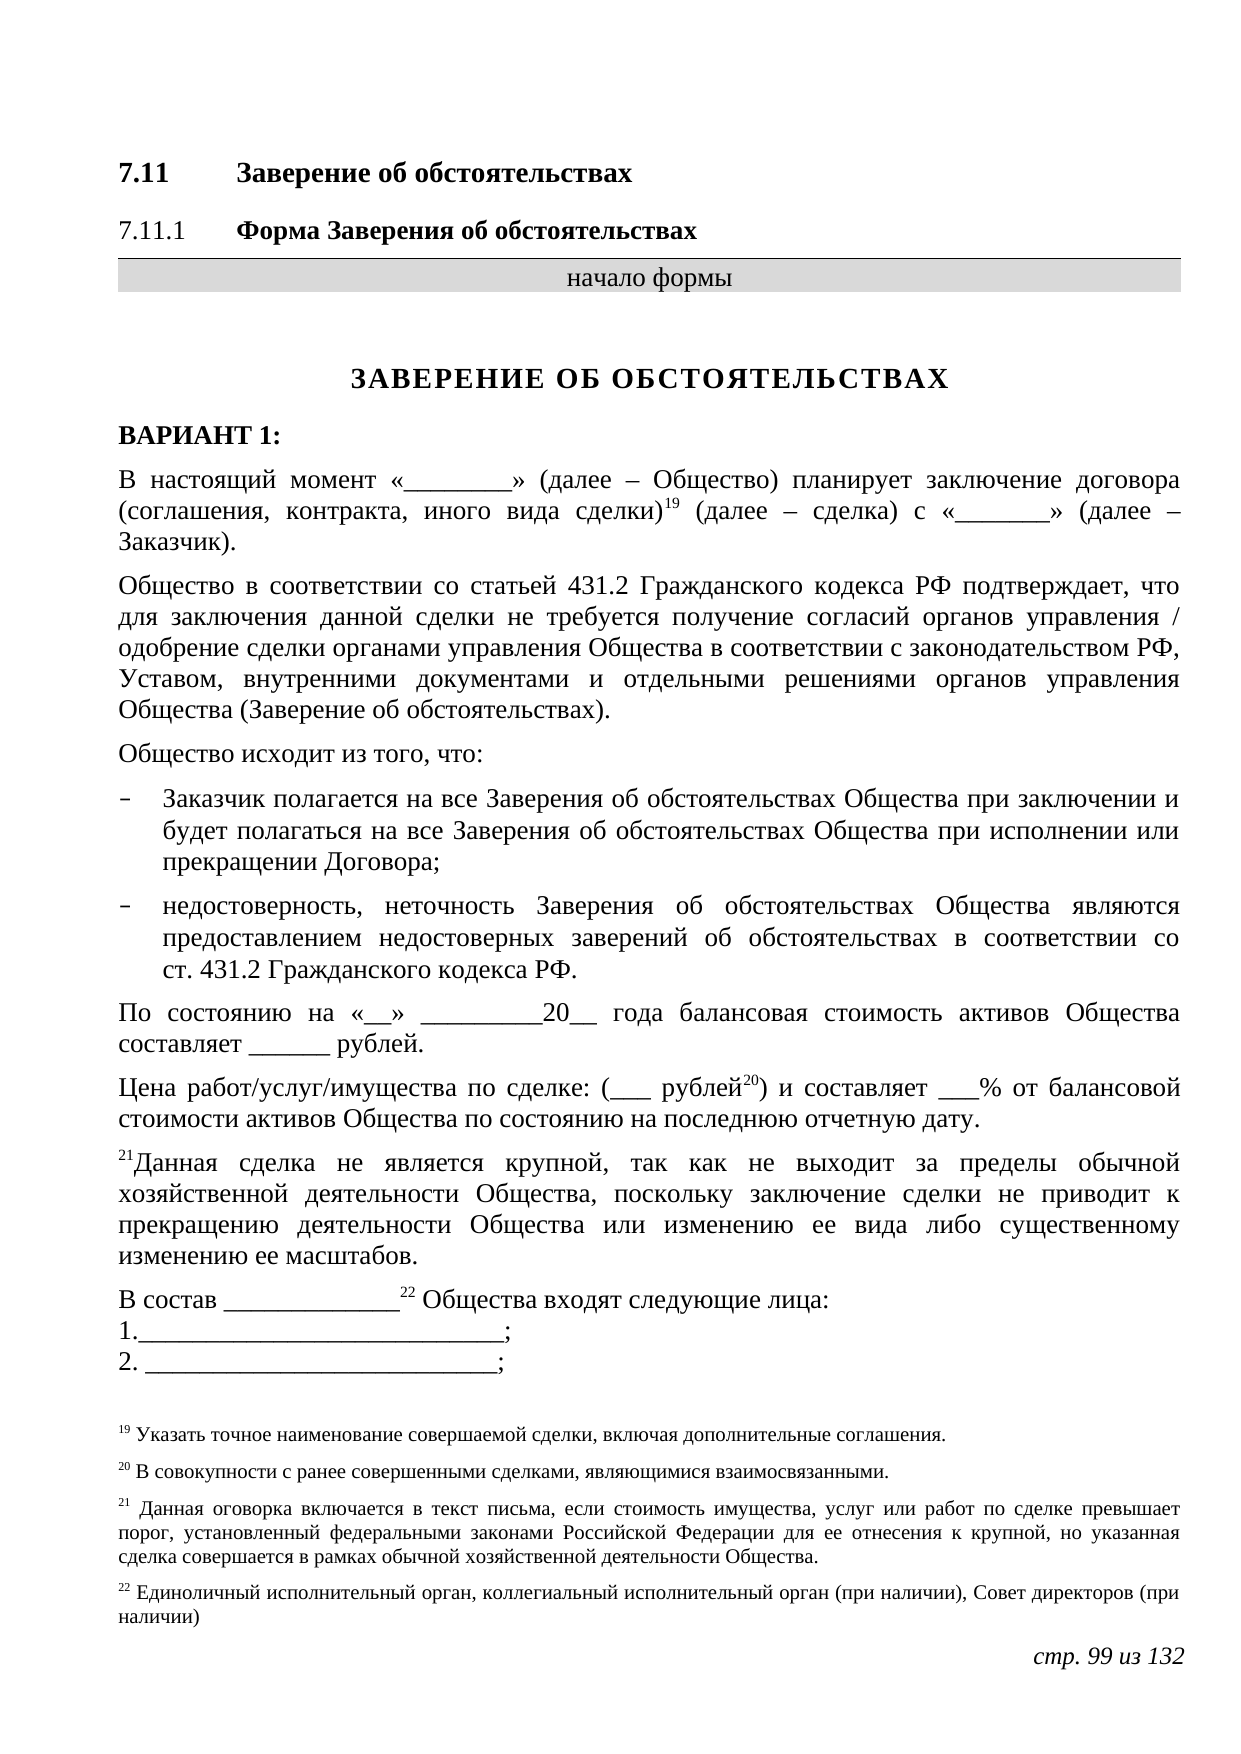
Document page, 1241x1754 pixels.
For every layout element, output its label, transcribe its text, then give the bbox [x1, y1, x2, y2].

text 2. __________________________; [118, 1345, 1181, 1376]
list недостоверность, неточность Заверения об обстоятельствах Общества являются предоставлением недостоверных заверений об обстоятельствах в соответствии со ст. 431.2 Гражданского кодекса РФ. [118, 888, 1181, 984]
list Форма Заверения об обстоятельствах [118, 214, 1181, 245]
text В состав _____________ Общества входят следующие лица: [118, 1283, 1181, 1314]
text Общество в соответствии со статьей 431.2 Гражданского кодекса РФ подтверждает, что для заключения данной сделки не требуется получение согласий органов управления / одобрение сделки органами управления Общества в соответствии с законодательством РФ, Уставом, внутренними документами и отдельными решениями органов управления Общества (Заверение об обстоятельствах). [118, 569, 1181, 724]
text В настоящий момент «________» (далее – Общество) планирует заключение договора (соглашения, контракта, иного вида сделки) (далее – сделка) с «_______» (далее – Заказчик). [118, 463, 1181, 556]
subtitle Заверение об обстоятельствах [118, 156, 1181, 189]
text начало формы [118, 259, 1181, 292]
text Цена работ/услуг/имущества по сделке: (___ рублей) и составляет ___% от балансовой стоимости активов Общества по состоянию на последнюю отчетную дату. [118, 1071, 1181, 1133]
list Заказчик полагается на все Заверения об обстоятельствах Общества при заключении и будет полагаться на все Заверения об обстоятельствах Общества при исполнении или прекращении Договора; [118, 781, 1181, 876]
text Общество исходит из того, что: [118, 737, 1181, 768]
text По состоянию на «__» _________20__ года балансовая стоимость активов Общества составляет ______ рублей. [118, 996, 1181, 1059]
text Заверение об обстоятельствах [118, 361, 1181, 394]
text Данная сделка не является крупной, так как не выходит за пределы обычной хозяйственной деятельности Общества, поскольку заключение сделки не приводит к прекращению деятельности Общества или изменению ее вида либо существенному изменению ее масштабов. [118, 1146, 1181, 1271]
text ВАРИАНТ 1: [118, 419, 1181, 450]
text 1.___________________________; [118, 1314, 1181, 1345]
